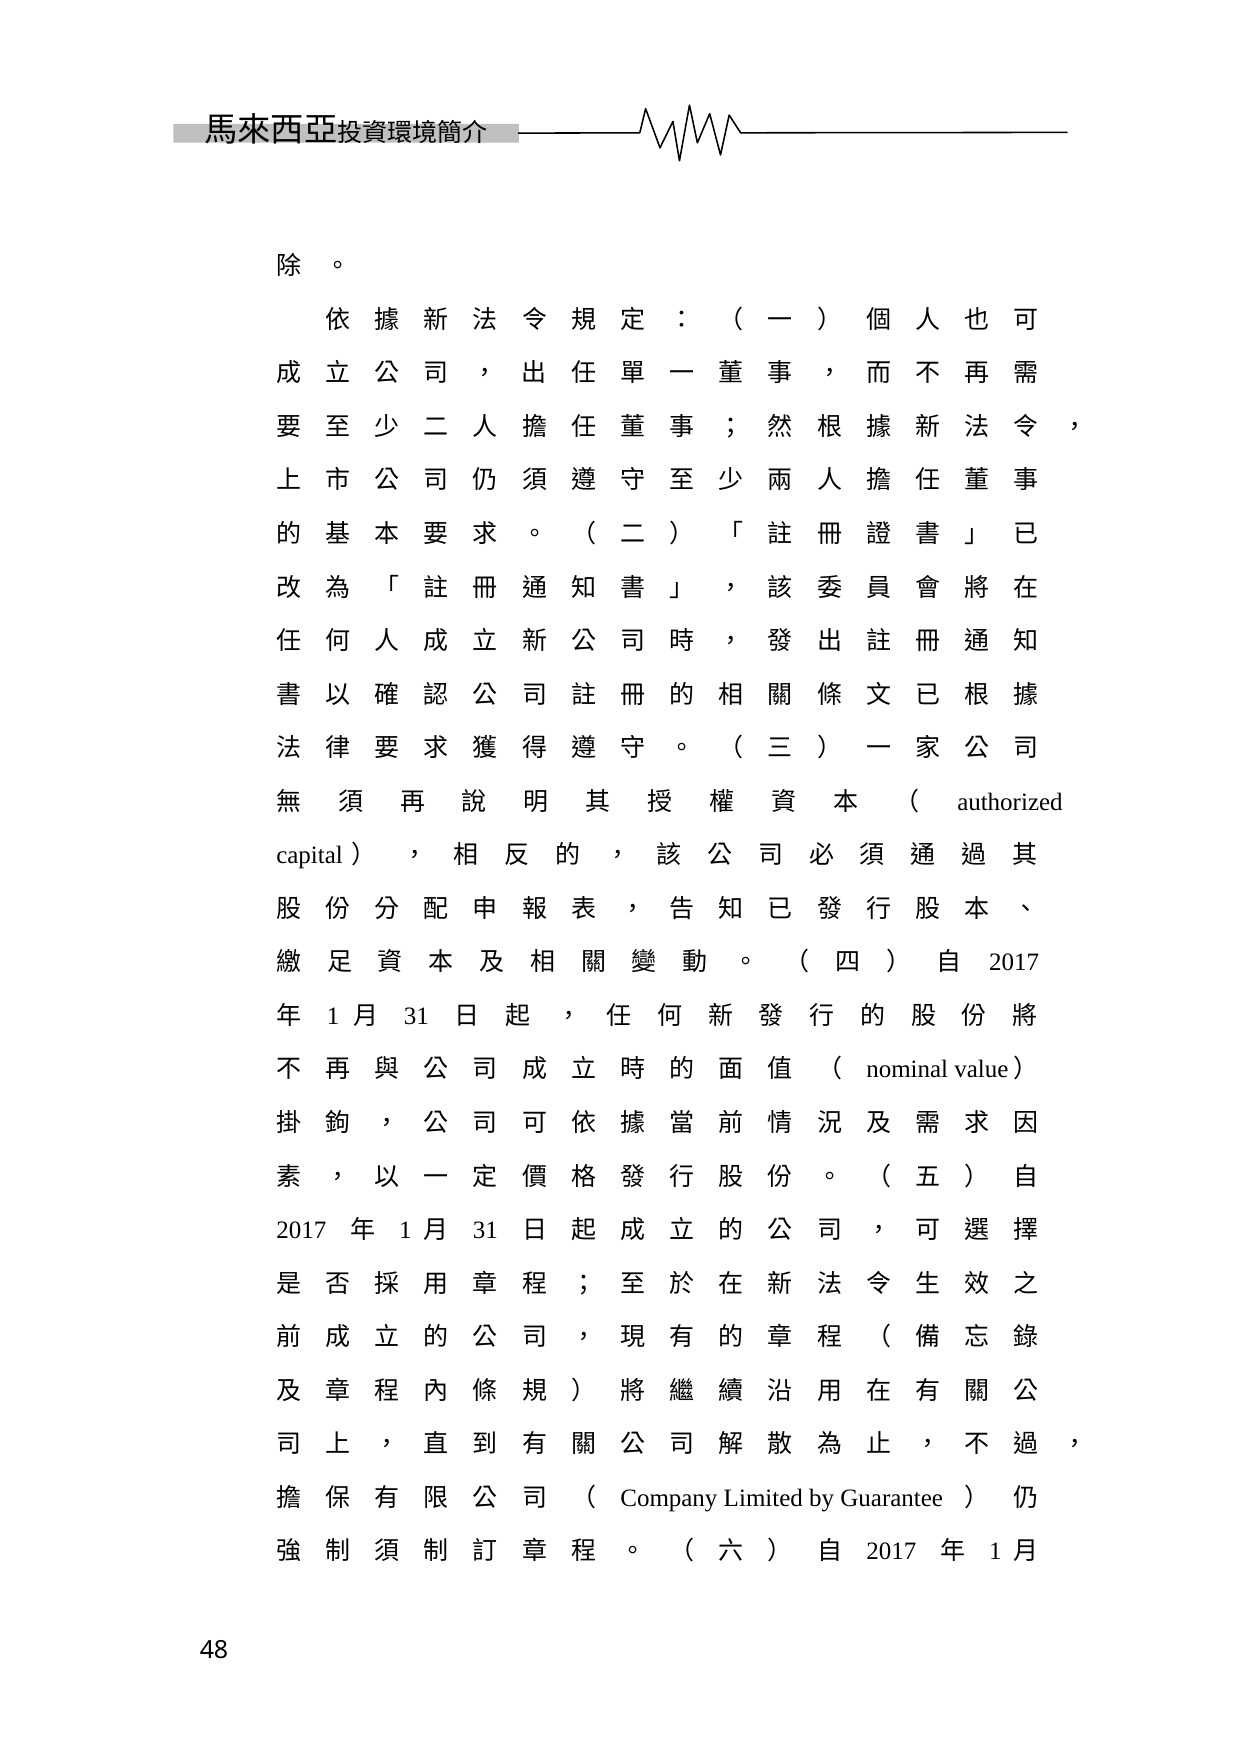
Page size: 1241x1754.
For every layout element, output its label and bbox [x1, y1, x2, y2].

text [256, 237, 1063, 291]
text [256, 291, 1063, 1576]
